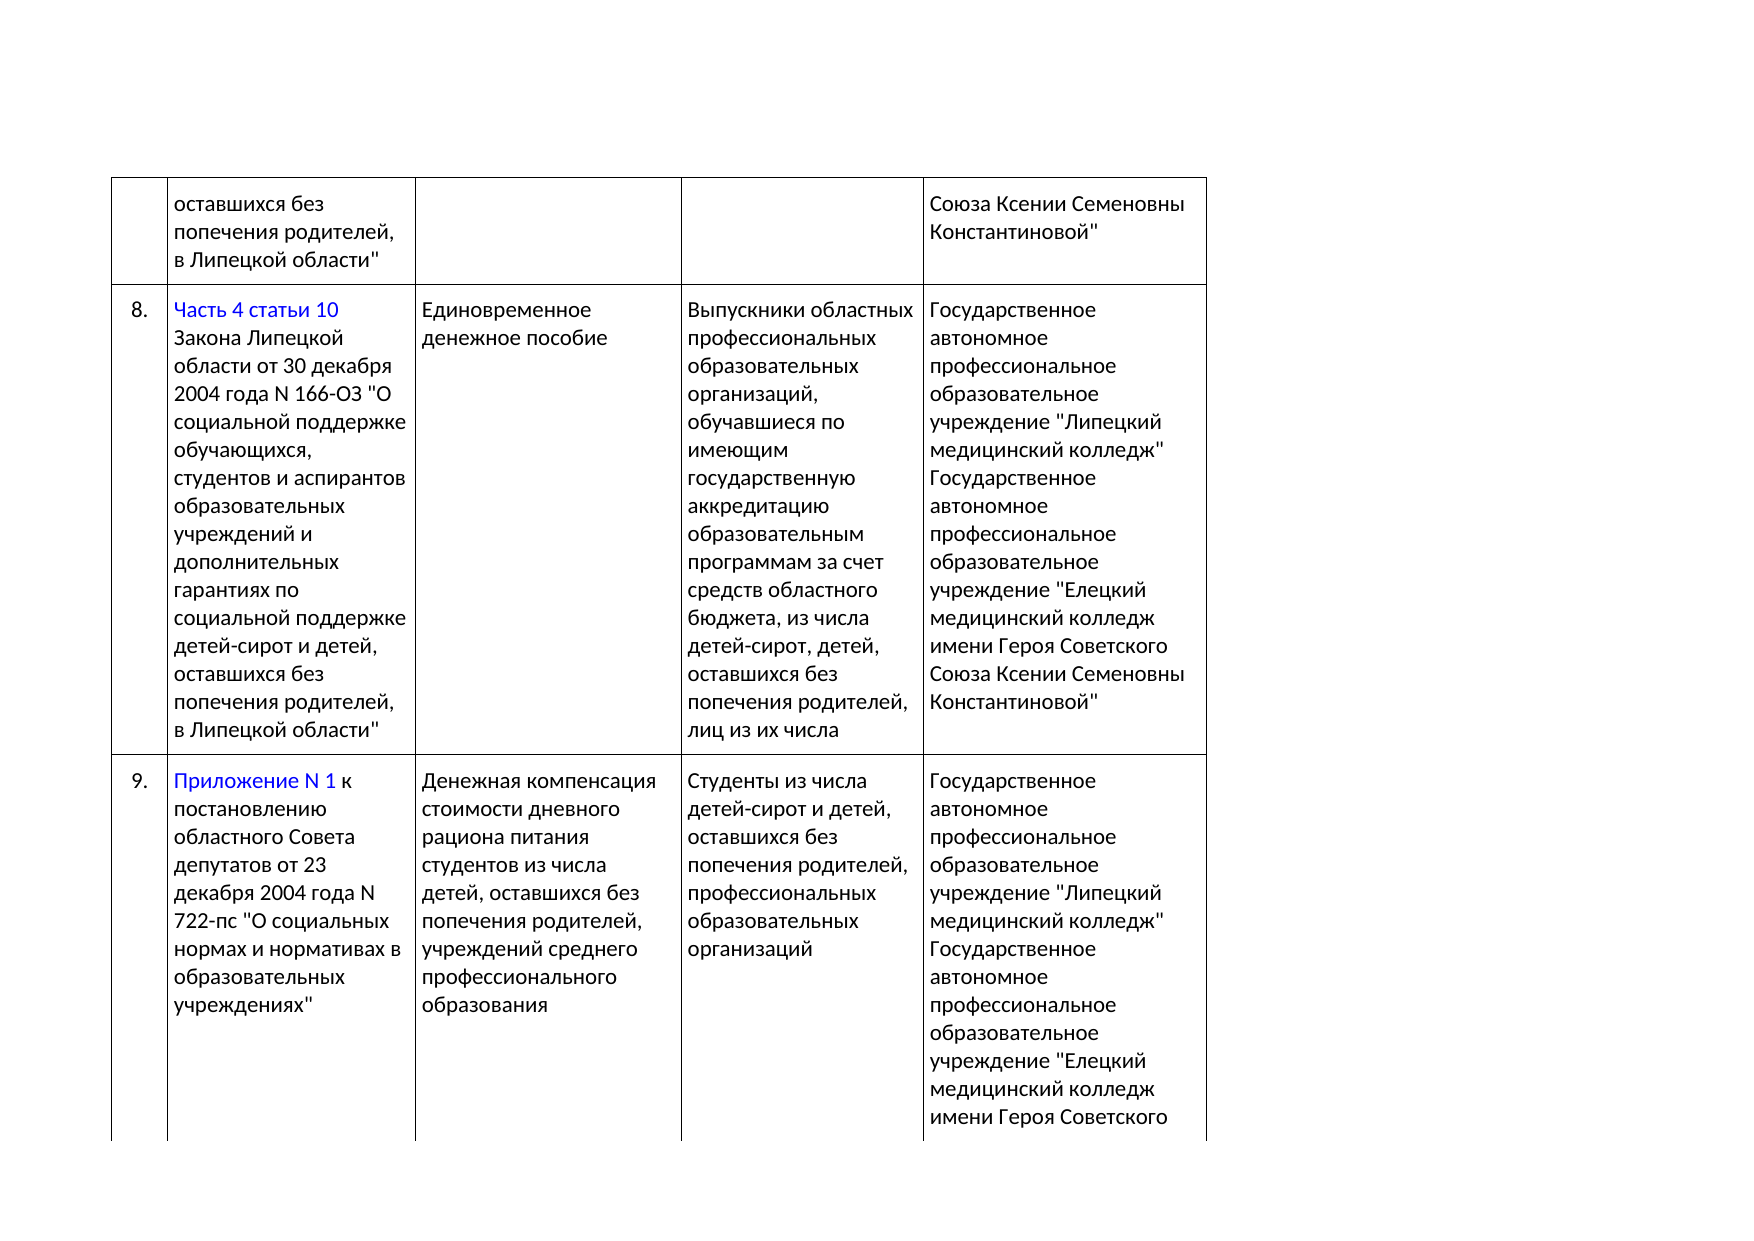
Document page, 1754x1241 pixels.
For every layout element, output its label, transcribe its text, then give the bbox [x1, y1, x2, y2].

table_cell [168, 178, 415, 283]
table_cell 7. [112, 178, 167, 283]
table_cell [682, 755, 923, 1141]
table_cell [416, 755, 681, 1141]
table_cell 8. [112, 285, 167, 754]
table_cell Выпускники областных профессиональных образовательных организаций, обучавшиеся по имеющим государственную аккредитацию образовательным программам за счет средств областного бюджета, из числа детей-сирот, детей, оставшихся без попечения родителей, лиц из их числа [682, 285, 923, 754]
table_cell 9. [112, 755, 167, 1141]
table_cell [682, 178, 923, 283]
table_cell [924, 178, 1206, 283]
table_cell Единовременное денежное пособие [416, 285, 681, 754]
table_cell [924, 755, 1206, 1141]
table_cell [416, 178, 681, 283]
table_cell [168, 755, 415, 1141]
